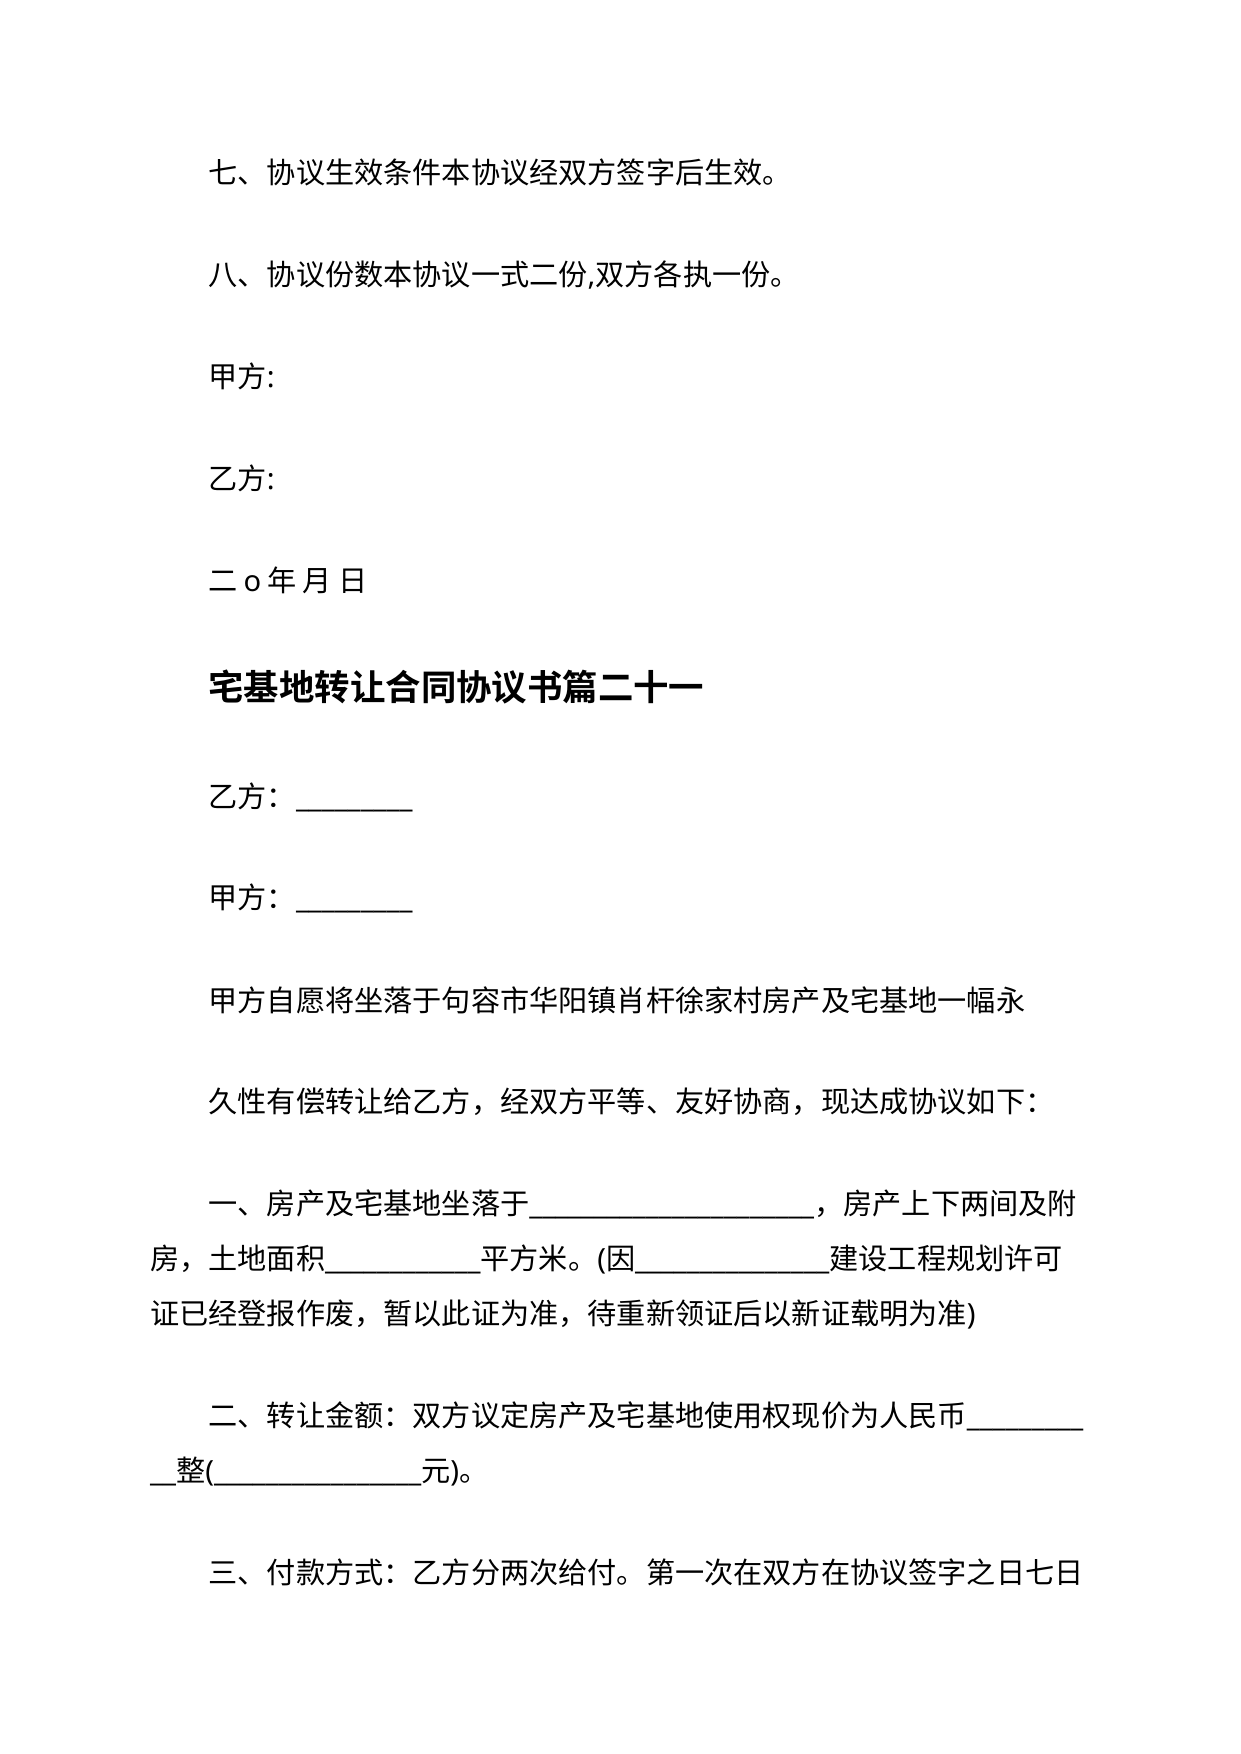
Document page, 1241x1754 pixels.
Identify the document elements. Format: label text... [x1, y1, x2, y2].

text 乙方：_________ [150, 773, 1090, 816]
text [150, 1549, 1090, 1592]
text 二o年 月 日 [150, 558, 1090, 600]
text 宅基地转让合同协议书篇二十一 [150, 660, 1090, 711]
text 甲方: [150, 354, 1090, 396]
text 甲方自愿将坐落于句容市华阳镇肖杆徐家村房产及宅基地一幅永 [150, 977, 1090, 1019]
text 乙方: [150, 456, 1090, 498]
text 甲方：_________ [150, 875, 1090, 917]
text 二、转让金额：双方议定房产及宅基地使用权现价为人民币___________整(________________元)。 [150, 1393, 1090, 1490]
text 七、协议生效条件本协议经双方签字后生效。 [150, 150, 1090, 192]
text 一、房产及宅基地坐落于______________________，房产上下两间及附房，土地面积____________平方米。(因_______________建设工程规划许可证已经登报作废，暂以此证为准，待重新领证后以新证载明为准) [150, 1181, 1090, 1333]
text 八、协议份数本协议一式二份,双方各执一份。 [150, 252, 1090, 294]
text 久性有偿转让给乙方，经双方平等、友好协商，现达成协议如下： [150, 1079, 1090, 1121]
